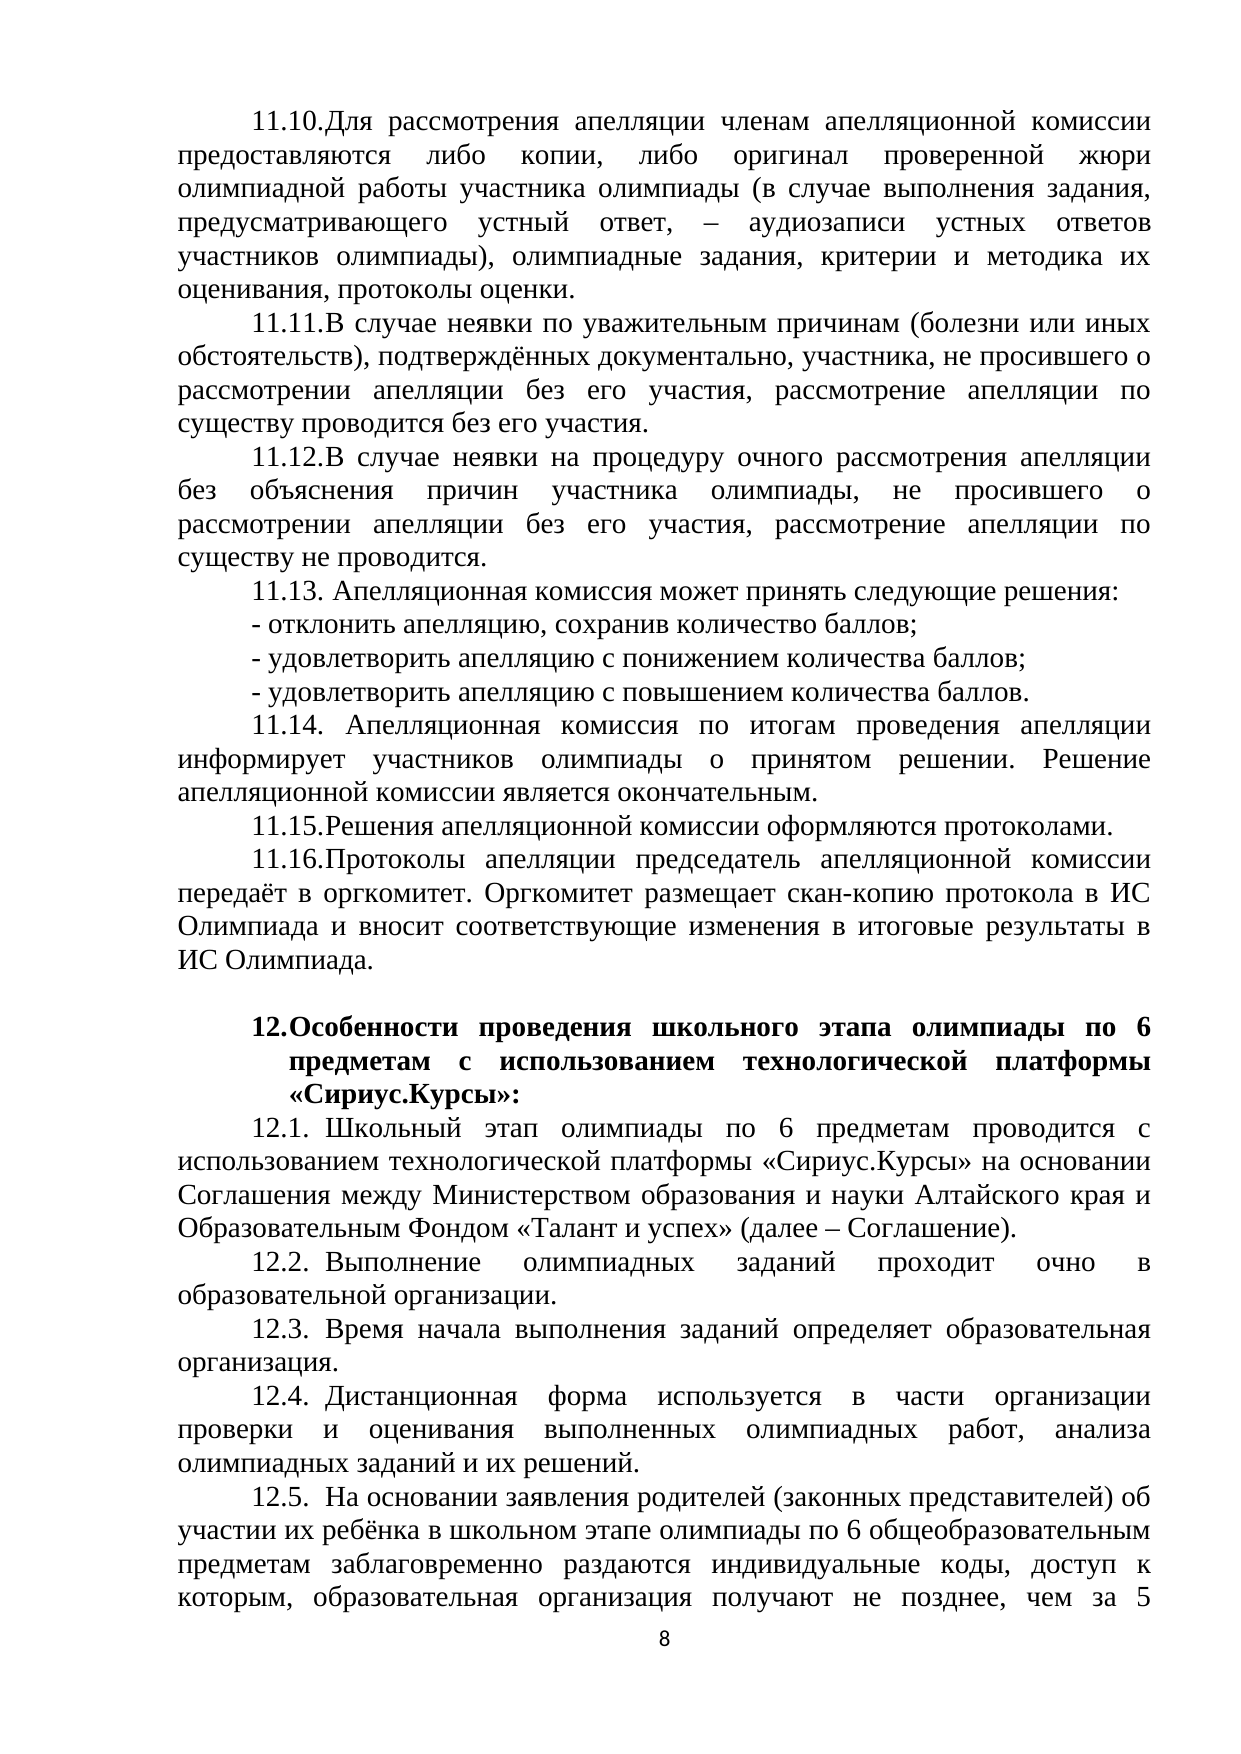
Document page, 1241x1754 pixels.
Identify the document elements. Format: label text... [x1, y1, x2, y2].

list Особенности проведения школьного этапа олимпиады по 6 предметам с использованием технологической платформы «Сириус.Курсы»: [251, 1009, 1152, 1110]
list Апелляционная комиссия может принять следующие решения: [177, 573, 1152, 607]
list - удовлетворить апелляцию с повышением количества баллов. [177, 674, 1152, 707]
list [177, 1479, 1152, 1613]
list В случае неявки по уважительным причинам (болезни или иных обстоятельств), подтверждённых документально, участника, не просившего о рассмотрении апелляции без его участия, рассмотрение апелляции по существу проводится без его участия. [177, 305, 1152, 439]
list Протоколы апелляции председатель апелляционной комиссии передаёт в оргкомитет. Оргкомитет размещает скан-копию протокола в ИС Олимпиада и вносит соответствующие изменения в итоговые результаты в ИС Олимпиада. [177, 841, 1152, 976]
list Школьный этап олимпиады по 6 предметам проводится с использованием технологической платформы «Сириус.Курсы» на основании Соглашения между Министерством образования и науки Алтайского края и Образовательным Фондом «Талант и успех» (далее – Соглашение). [177, 1110, 1152, 1244]
text - удовлетворить апелляцию с понижением количества баллов; [177, 640, 1152, 674]
list В случае неявки на процедуру очного рассмотрения апелляции без объяснения причин участника олимпиады, не просившего о рассмотрении апелляции без его участия, рассмотрение апелляции по существу не проводится. [177, 439, 1152, 573]
list - отклонить апелляцию, сохранив количество баллов; [177, 607, 1152, 640]
list Апелляционная комиссия по итогам проведения апелляции информирует участников олимпиады о принятом решении. Решение апелляционной комиссии является окончательным. [177, 707, 1152, 808]
list Дистанционная форма используется в части организации проверки и оценивания выполненных олимпиадных работ, анализа олимпиадных заданий и их решений. [177, 1378, 1152, 1479]
list Выполнение олимпиадных заданий проходит очно в образовательной организации. [177, 1244, 1152, 1311]
list Время начала выполнения заданий определяет образовательная организация. [177, 1311, 1152, 1378]
list Для рассмотрения апелляции членам апелляционной комиссии предоставляются либо копии, либо оригинал проверенной жюри олимпиадной работы участника олимпиады (в случае выполнения задания, предусматривающего устный ответ, – аудиозаписи устных ответов участников олимпиады), олимпиадные задания, критерии и методика их оценивания, протоколы оценки. [177, 103, 1152, 305]
list Решения апелляционной комиссии оформляются протоколами. [177, 808, 1152, 841]
